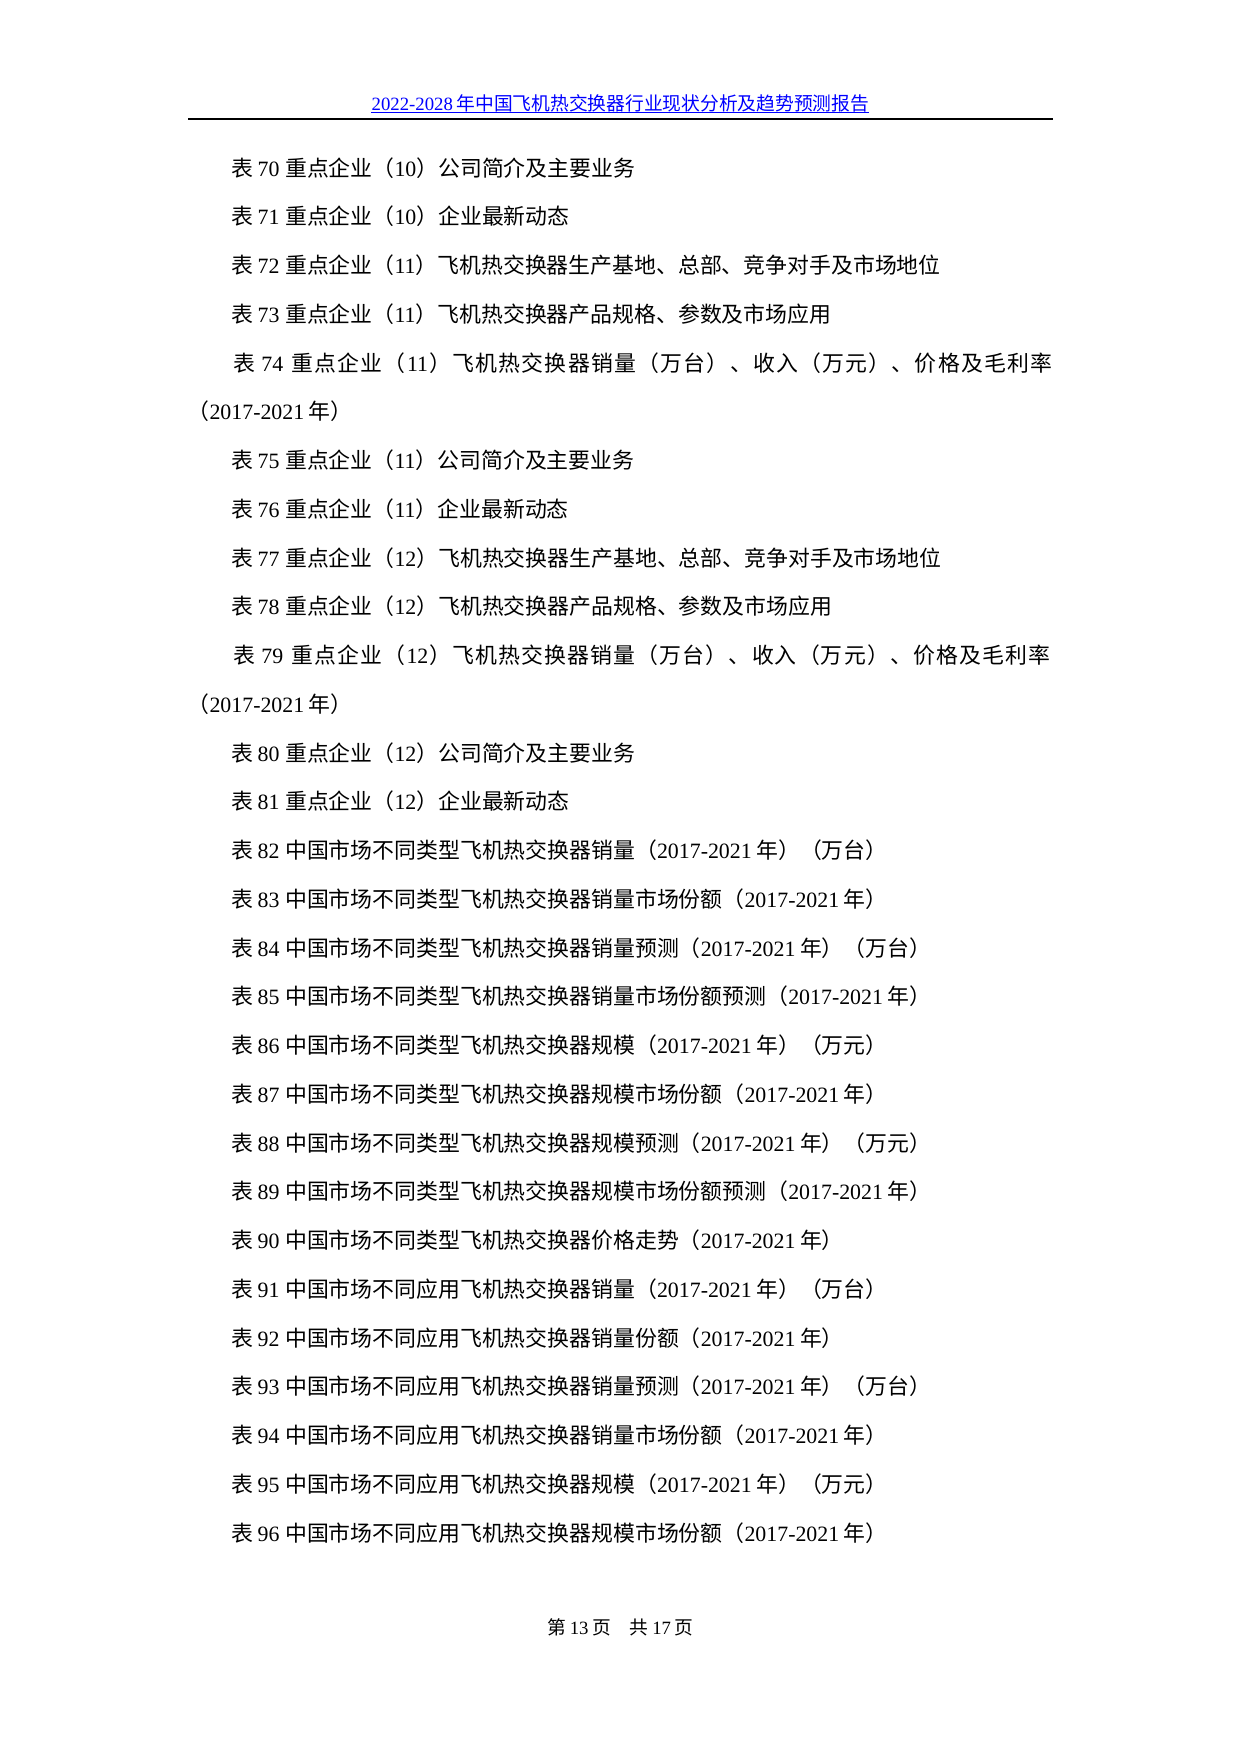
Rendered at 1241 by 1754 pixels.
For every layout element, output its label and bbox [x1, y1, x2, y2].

text [187, 150, 1053, 1548]
